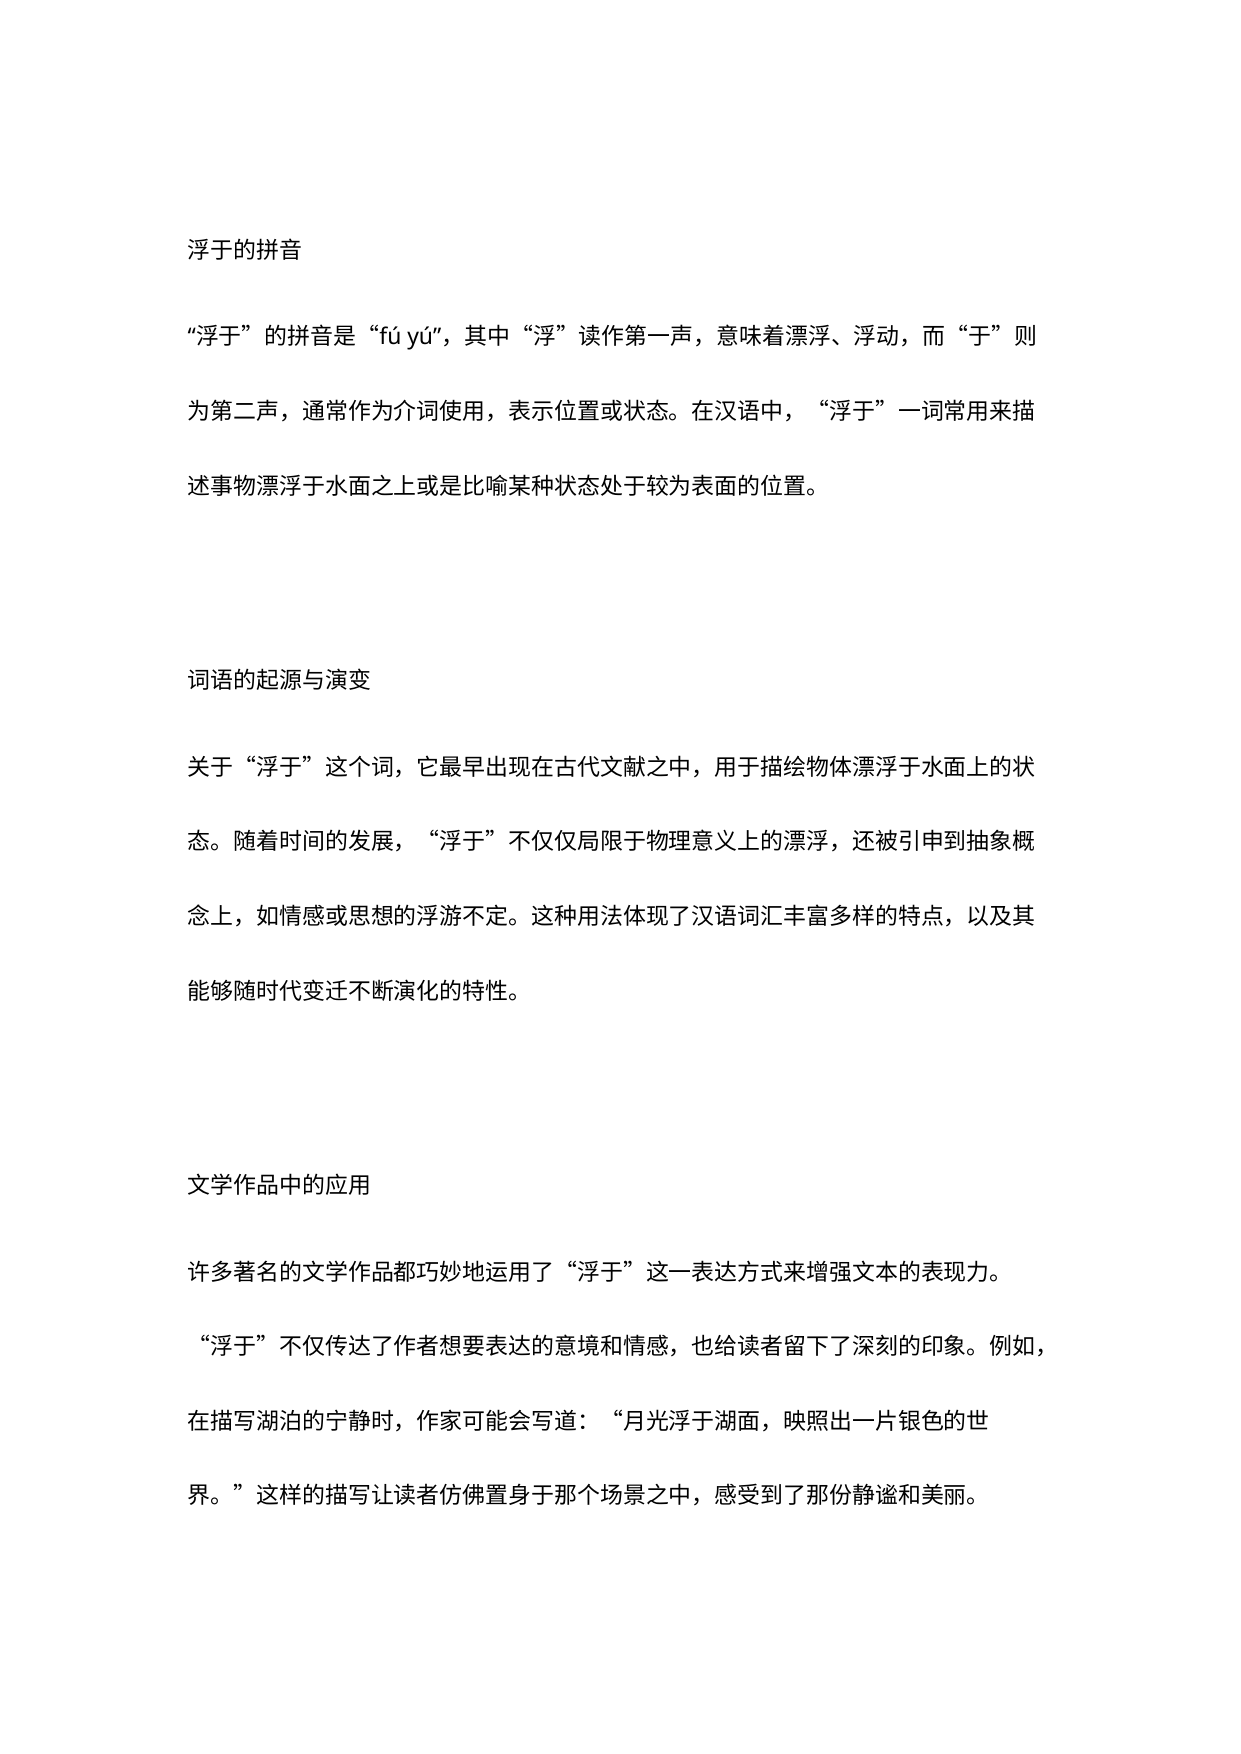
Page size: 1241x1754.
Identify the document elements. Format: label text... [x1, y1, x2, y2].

text 关于“浮于”这个词，它最早出现在古代文献之中，用于描绘物体漂浮于水面上的状态。随着时间的发展，“浮于”不仅仅局限于物理意义上的漂浮，还被引申到抽象概念上，如情感或思想的浮游不定。这种用法体现了汉语词汇丰富多样的特点，以及其能够随时代变迁不断演化的特性。 [187, 733, 1053, 1022]
text 浮于的拼音 [187, 216, 1053, 281]
text 许多著名的文学作品都巧妙地运用了“浮于”这一表达方式来增强文本的表现力。“浮于”不仅传达了作者想要表达的意境和情感，也给读者留下了深刻的印象。例如，在描写湖泊的宁静时，作家可能会写道：“月光浮于湖面，映照出一片银色的世界。”这样的描写让读者仿佛置身于那个场景之中，感受到了那份静谧和美丽。 [187, 1237, 1053, 1527]
text “浮于”的拼音是“fú yú”，其中“浮”读作第一声，意味着漂浮、浮动，而“于”则为第二声，通常作为介词使用，表示位置或状态。在汉语中，“浮于”一词常用来描述事物漂浮于水面之上或是比喻某种状态处于较为表面的位置。 [187, 302, 1053, 517]
text 文学作品中的应用 [187, 1151, 1053, 1216]
text 词语的起源与演变 [187, 646, 1053, 711]
